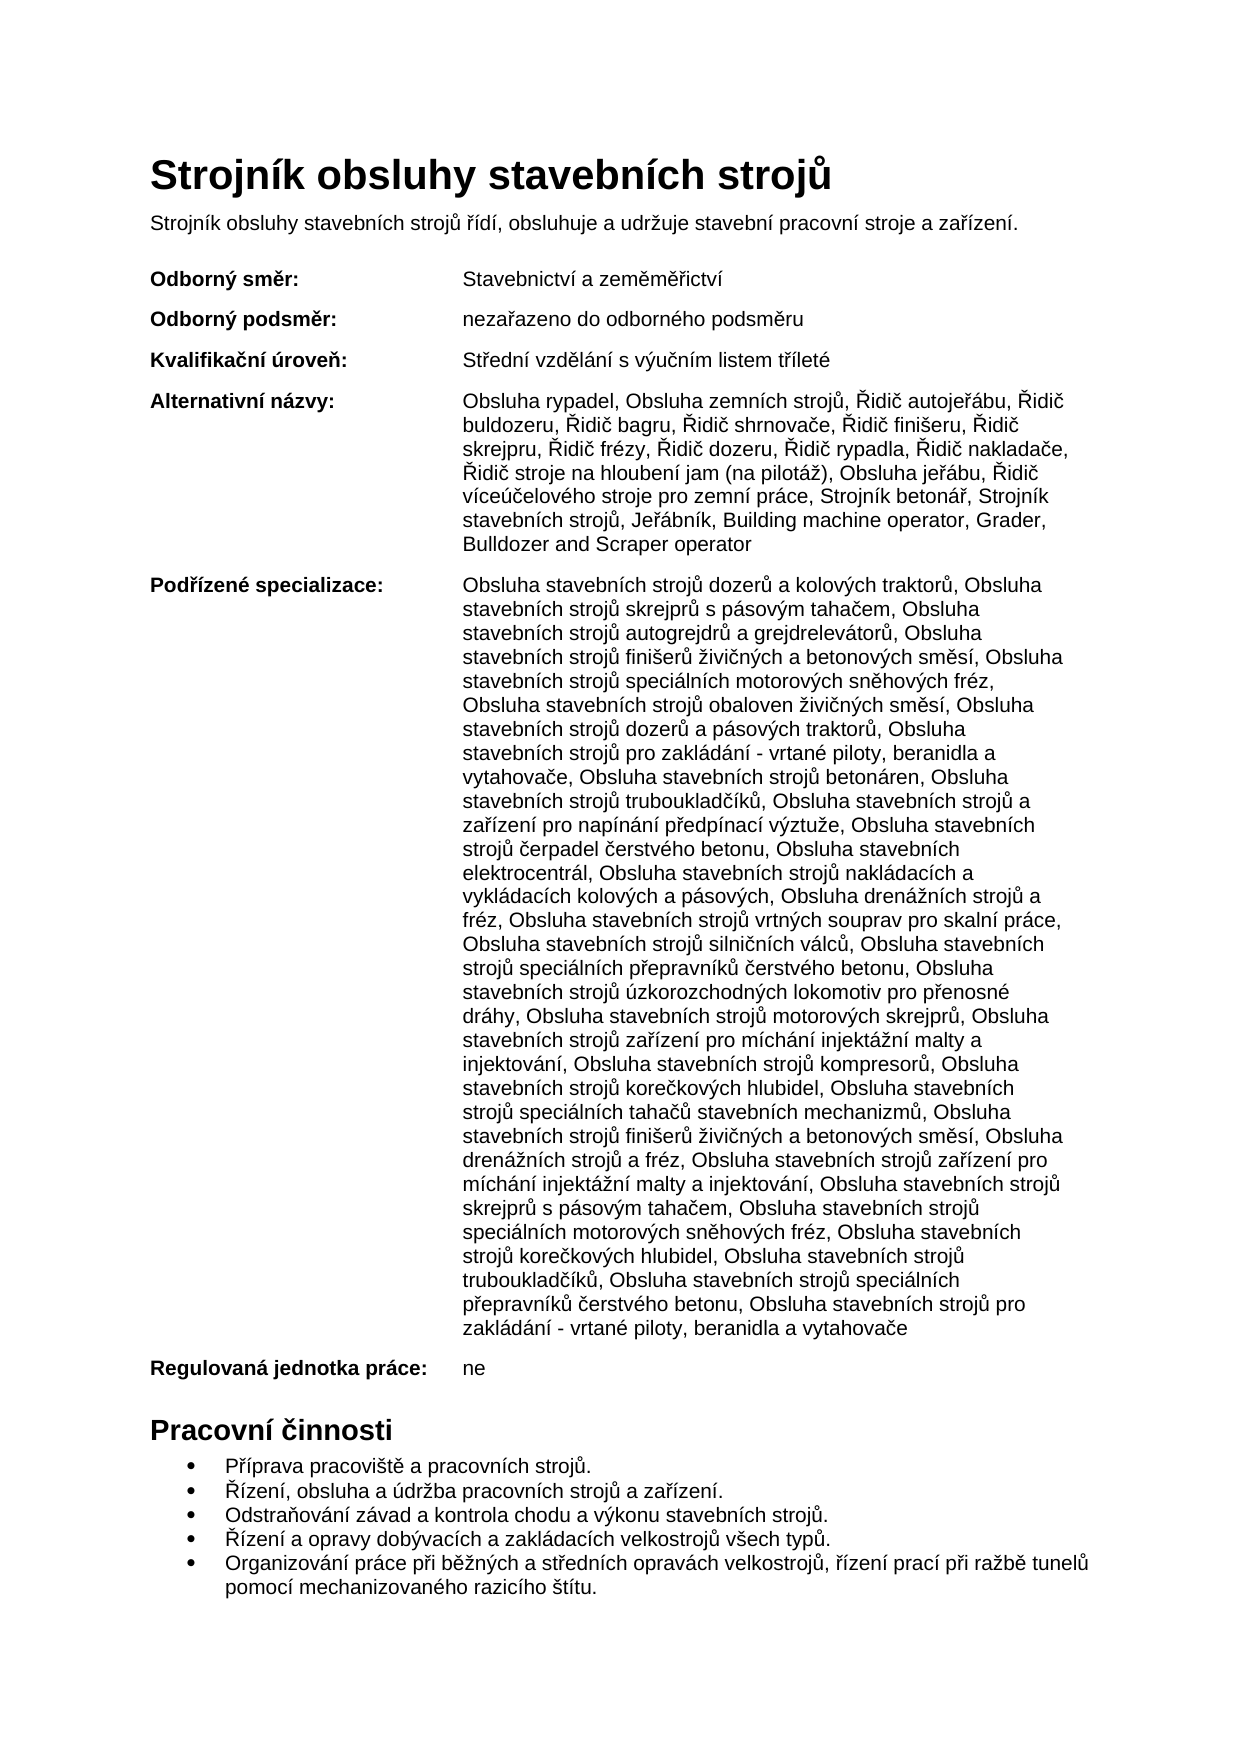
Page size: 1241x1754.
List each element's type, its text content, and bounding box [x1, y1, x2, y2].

table_cell Podřízené specializace: [142, 565, 454, 1348]
table_cell Alternativní názvy: [142, 380, 454, 564]
list Příprava pracoviště a pracovních strojů. [187, 1454, 1090, 1478]
list Řízení, obsluha a údržba pracovních strojů a zařízení. [187, 1478, 1090, 1502]
table_cell Obsluha stavebních strojů dozerů a kolových traktorů, Obsluha stavebních strojů skrejprů s pásovým tahačem, Obsluha stavebních strojů autogrejdrů a grejdrelevátorů, Obsluha stavebních strojů finišerů živičných a betonových směsí, Obsluha stavebních strojů speciálních motorových sněhových fréz, Obsluha stavebních strojů obaloven živičných směsí, Obsluha stavebních strojů dozerů a pásových traktorů, Obsluha stavebních strojů pro zakládání - vrtané piloty, beranidla a vytahovače, Obsluha stavebních strojů betonáren, Obsluha stavebních strojů truboukladčíků, Obsluha stavebních strojů a zařízení pro napínání předpínací výztuže, Obsluha stavebních strojů čerpadel čerstvého betonu, Obsluha stavebních elektrocentrál, Obsluha stavebních strojů nakládacích a vykládacích kolových a pásových, Obsluha drenážních strojů a fréz, Obsluha stavebních strojů vrtných souprav pro skalní práce, Obsluha stavebních strojů silničních válců, Obsluha stavebních strojů speciálních přepravníků čerstvého betonu, Obsluha stavebních strojů úzkorozchodných lokomotiv pro přenosné dráhy, Obsluha stavebních strojů motorových skrejprů, Obsluha stavebních strojů zařízení pro míchání injektážní malty a injektování, Obsluha stavebních strojů kompresorů, Obsluha stavebních strojů korečkových hlubidel, Obsluha stavebních strojů speciálních tahačů stavebních mechanizmů, Obsluha stavebních strojů finišerů živičných a betonových směsí, Obsluha drenážních strojů a fréz, Obsluha stavebních strojů zařízení pro míchání injektážní malty a injektování, Obsluha stavebních strojů skrejprů s pásovým tahačem, Obsluha stavebních strojů speciálních motorových sněhových fréz, Obsluha stavebních strojů korečkových hlubidel, Obsluha stavebních strojů truboukladčíků, Obsluha stavebních strojů speciálních přepravníků čerstvého betonu, Obsluha stavebních strojů pro zakládání - vrtané piloty, beranidla a vytahovače [454, 565, 1079, 1348]
list Odstraňování závad a kontrola chodu a výkonu stavebních strojů. [187, 1502, 1090, 1527]
table_cell Kvalifikační úroveň: [142, 340, 454, 380]
subtitle Pracovní činnosti [150, 1412, 1090, 1446]
list Organizování práce při běžných a středních opravách velkostrojů, řízení prací při ražbě tunelů pomocí mechanizovaného razicího štítu. [187, 1551, 1090, 1599]
text Strojník obsluhy stavebních strojů řídí, obsluhuje a udržuje stavební pracovní stroje a zařízení. [150, 210, 1090, 234]
list Řízení a opravy dobývacích a zakládacích velkostrojů všech typů. [187, 1527, 1090, 1551]
table_cell Obsluha rypadel, Obsluha zemních strojů, Řidič autojeřábu, Řidič buldozeru, Řidič bagru, Řidič shrnovače, Řidič finišeru, Řidič skrejpru, Řidič frézy, Řidič dozeru, Řidič rypadla, Řidič nakladače, Řidič stroje na hloubení jam (na pilotáž), Obsluha jeřábu, Řidič víceúčelového stroje pro zemní práce, Strojník betonář, Strojník stavebních strojů, Jeřábník, Building machine operator, Grader, Bulldozer and Scraper operator [454, 380, 1079, 564]
table_header Odborný směr: [142, 258, 454, 299]
table_cell ne [454, 1348, 1079, 1388]
table_cell Odborný podsměr: [142, 299, 454, 339]
table_header Stavebnictví a zeměměřictví [454, 258, 1079, 299]
subtitle Strojník obsluhy stavebních strojů [150, 150, 1090, 198]
table_cell Regulovaná jednotka práce: [142, 1348, 454, 1388]
table_cell nezařazeno do odborného podsměru [454, 299, 1079, 339]
table_cell Střední vzdělání s výučním listem tříleté [454, 340, 1079, 380]
